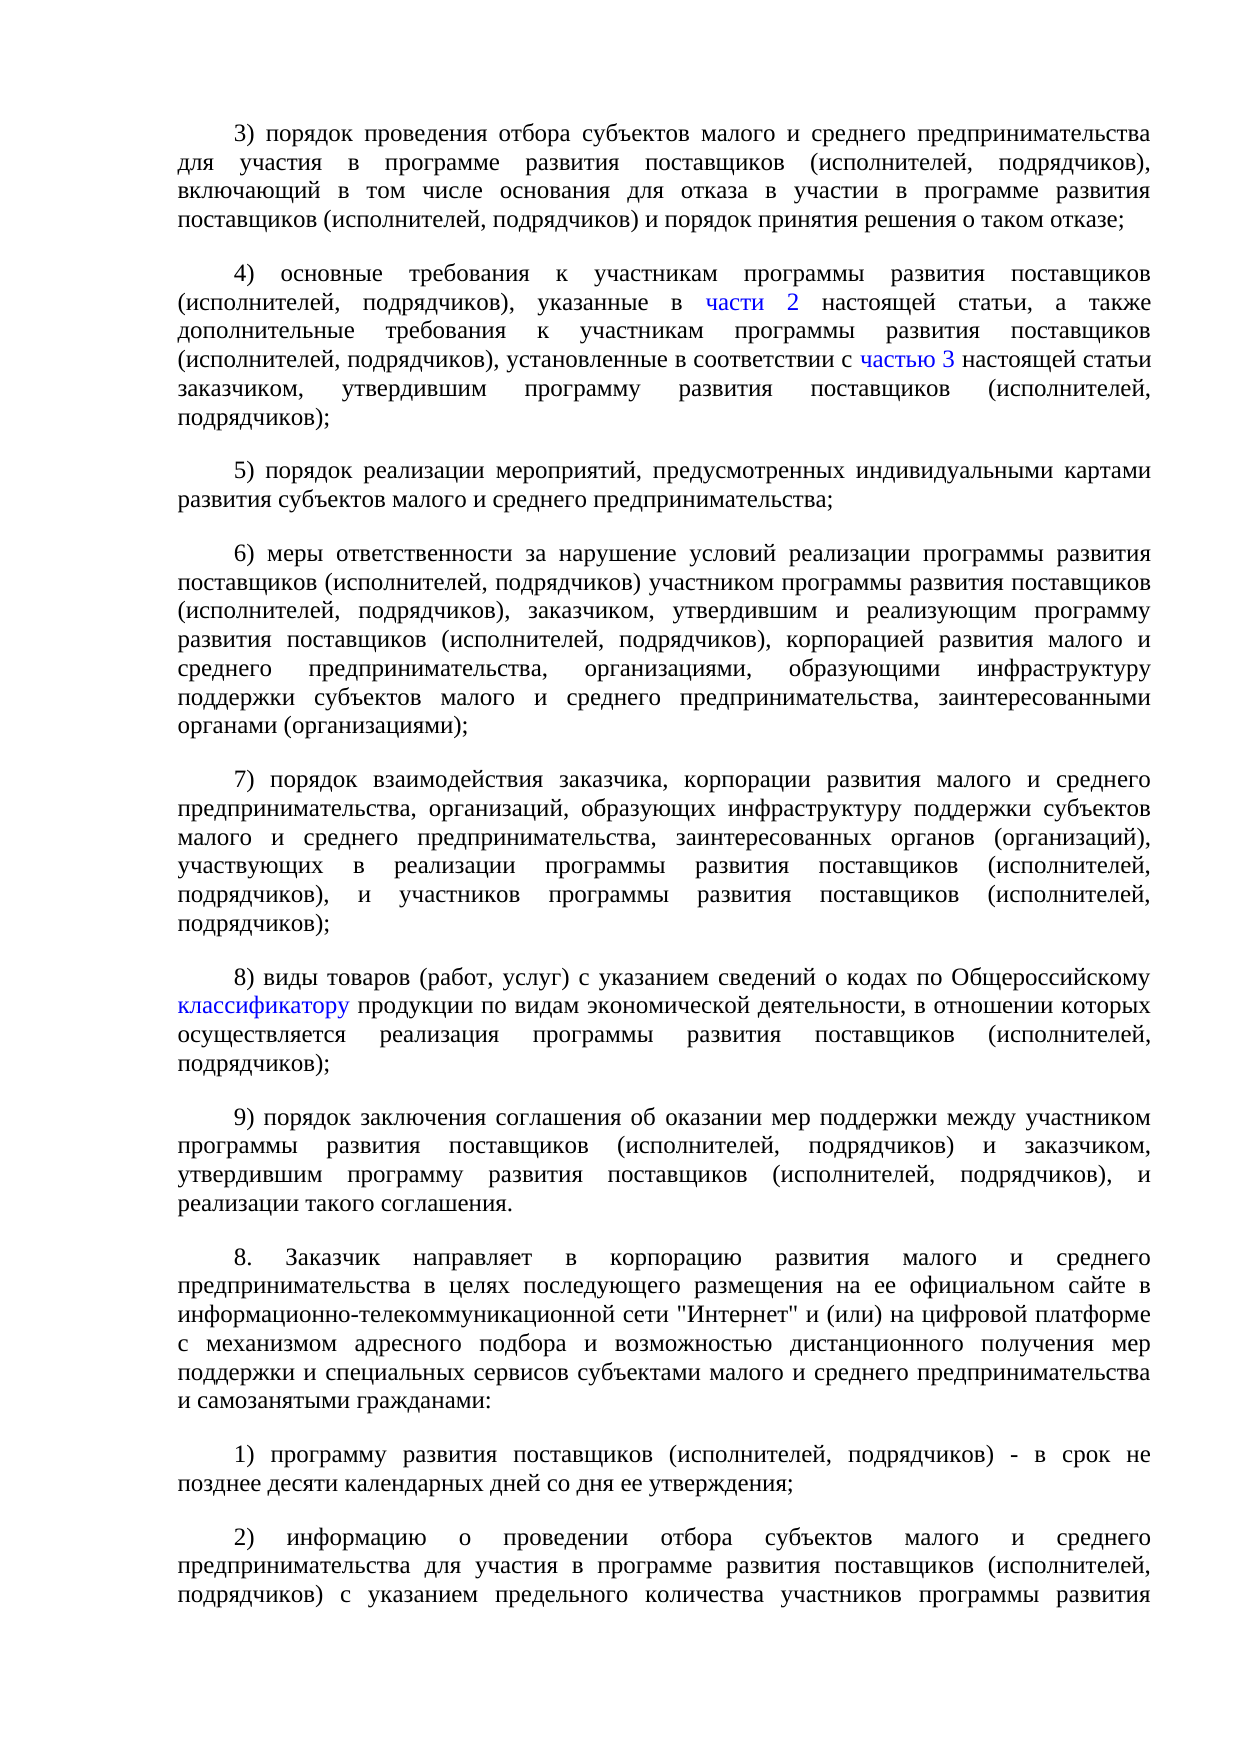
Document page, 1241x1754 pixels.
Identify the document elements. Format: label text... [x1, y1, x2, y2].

text 8. Заказчик направляет в корпорацию развития малого и среднего предпринимательства в целях последующего размещения на ее официальном сайте в информационно-телекоммуникационной сети "Интернет" и (или) на цифровой платформе с механизмом адресного подбора и возможностью дистанционного получения мер поддержки и специальных сервисов субъектами малого и среднего предпринимательства и самозанятыми гражданами: [177, 1242, 1152, 1414]
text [177, 1522, 1152, 1608]
text 7) порядок взаимодействия заказчика, корпорации развития малого и среднего предпринимательства, организаций, образующих инфраструктуру поддержки субъектов малого и среднего предпринимательства, заинтересованных органов (организаций), участвующих в реализации программы развития поставщиков (исполнителей, подрядчиков), и участников программы развития поставщиков (исполнителей, подрядчиков); [177, 764, 1152, 937]
text 1) программу развития поставщиков (исполнителей, подрядчиков) - в срок не позднее десяти календарных дней со дня ее утверждения; [177, 1439, 1152, 1497]
text 8) виды товаров (работ, услуг) с указанием сведений о кодах по Общероссийскому классификатору продукции по видам экономической деятельности, в отношении которых осуществляется реализация программы развития поставщиков (исполнителей, подрядчиков); [177, 962, 1152, 1077]
text 3) порядок проведения отбора субъектов малого и среднего предпринимательства для участия в программе развития поставщиков (исполнителей, подрядчиков), включающий в том числе основания для отказа в участии в программе развития поставщиков (исполнителей, подрядчиков) и порядок принятия решения о таком отказе; [177, 118, 1152, 233]
text 6) меры ответственности за нарушение условий реализации программы развития поставщиков (исполнителей, подрядчиков) участником программы развития поставщиков (исполнителей, подрядчиков), заказчиком, утвердившим и реализующим программу развития поставщиков (исполнителей, подрядчиков), корпорацией развития малого и среднего предпринимательства, организациями, образующими инфраструктуру поддержки субъектов малого и среднего предпринимательства, заинтересованными органами (организациями); [177, 538, 1152, 739]
text 9) порядок заключения соглашения об оказании мер поддержки между участником программы развития поставщиков (исполнителей, подрядчиков) и заказчиком, утвердившим программу развития поставщиков (исполнителей, подрядчиков), и реализации такого соглашения. [177, 1102, 1152, 1217]
text 4) основные требования к участникам программы развития поставщиков (исполнителей, подрядчиков), указанные в части 2 настоящей статьи, а также дополнительные требования к участникам программы развития поставщиков (исполнителей, подрядчиков), установленные в соответствии с частью 3 настоящей статьи заказчиком, утвердившим программу развития поставщиков (исполнителей, подрядчиков); [177, 258, 1152, 431]
text 5) порядок реализации мероприятий, предусмотренных индивидуальными картами развития субъектов малого и среднего предпринимательства; [177, 456, 1152, 513]
